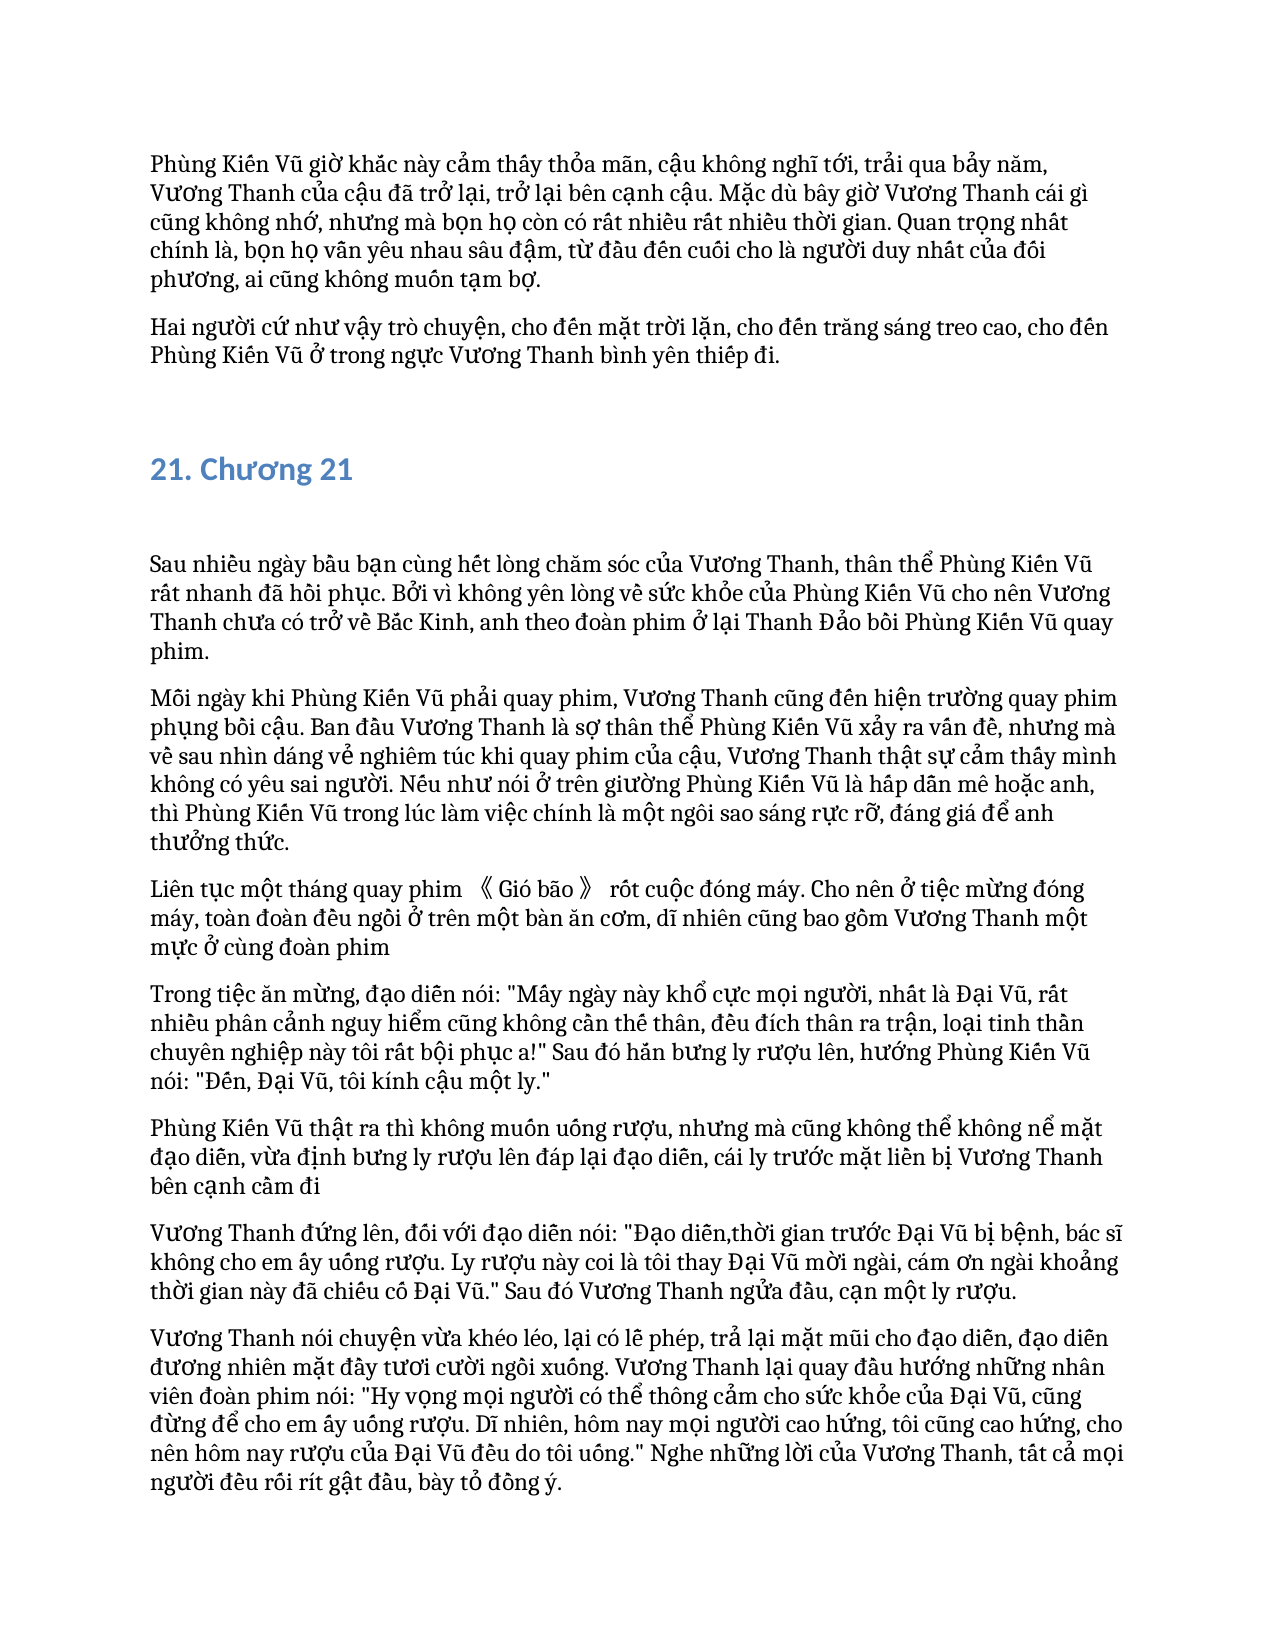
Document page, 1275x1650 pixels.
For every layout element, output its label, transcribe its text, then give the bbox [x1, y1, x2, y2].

text Hai người cứ như vậy trò chuyện, cho đến mặt trời lặn, cho đến trăng sáng treo cao, cho đến Phùng Kiến Vũ ở trong ngực Vương Thanh bình yên thiếp đi. [150, 312, 1125, 427]
text Vương Thanh đứng lên, đối với đạo diễn nói: "Đạo diễn,thời gian trước Đại Vũ bị bệnh, bác sĩ không cho em ấy uống rượu. Ly rượu này coi là tôi thay Đại Vũ mời ngài, cám ơn ngài khoảng thời gian này đã chiếu cố Đại Vũ." Sau đó Vương Thanh ngửa đầu, cạn một ly rượu. [150, 1219, 1125, 1305]
text Trong tiệc ăn mừng, đạo diễn nói: "Mấy ngày này khổ cực mọi người, nhất là Đại Vũ, rất nhiều phân cảnh nguy hiểm cũng không cần thế thân, đều đích thân ra trận, loại tinh thần chuyên nghiệp này tôi rất bội phục a!" Sau đó hắn bưng ly rượu lên, hướng Phùng Kiến Vũ nói: "Đến, Đại Vũ, tôi kính cậu một ly." [150, 980, 1125, 1095]
text Liên tục một tháng quay phim 《 Gió bão 》 rốt cuộc đóng máy. Cho nên ở tiệc mừng đóng máy, toàn đoàn đều ngồi ở trên một bàn ăn cơm, dĩ nhiên cũng bao gồm Vương Thanh một mực ở cùng đoàn phim [150, 875, 1125, 962]
text Mỗi ngày khi Phùng Kiến Vũ phải quay phim, Vương Thanh cũng đến hiện trường quay phim phụng bồi cậu. Ban đầu Vương Thanh là sợ thân thể Phùng Kiến Vũ xảy ra vấn đề, nhưng mà về sau nhìn dáng vẻ nghiêm túc khi quay phim của cậu, Vương Thanh thật sự cảm thấy mình không có yêu sai người. Nếu như nói ở trên giường Phùng Kiến Vũ là hấp dẫn mê hoặc anh, thì Phùng Kiến Vũ trong lúc làm việc chính là một ngôi sao sáng rực rỡ, đáng giá để anh thưởng thức. [150, 684, 1125, 857]
subtitle 21. Chương 21 [150, 448, 1125, 489]
text Vương Thanh nói chuyện vừa khéo léo, lại có lễ phép, trả lại mặt mũi cho đạo diễn, đạo diễn đương nhiên mặt đầy tươi cười ngồi xuống. Vương Thanh lại quay đầu hướng những nhân viên đoàn phim nói: "Hy vọng mọi người có thể thông cảm cho sức khỏe của Đại Vũ, cũng đừng để cho em ấy uống rượu. Dĩ nhiên, hôm nay mọi người cao hứng, tôi cũng cao hứng, cho nên hôm nay rượu của Đại Vũ đều do tôi uống." Nghe những lời của Vương Thanh, tất cả mọi người đều rối rít gật đầu, bày tỏ đồng ý. [150, 1324, 1125, 1497]
text Phùng Kiến Vũ thật ra thì không muốn uống rượu, nhưng mà cũng không thể không nể mặt đạo diễn, vừa định bưng ly rượu lên đáp lại đạo diễn, cái ly trước mặt liền bị Vương Thanh bên cạnh cầm đi [150, 1114, 1125, 1200]
text Sau nhiều ngày bầu bạn cùng hết lòng chăm sóc của Vương Thanh, thân thể Phùng Kiến Vũ rất nhanh đã hồi phục. Bởi vì không yên lòng về sức khỏe của Phùng Kiến Vũ cho nên Vương Thanh chưa có trở về Bắc Kinh, anh theo đoàn phim ở lại Thanh Đảo bồi Phùng Kiến Vũ quay phim. [150, 493, 1125, 665]
text Phùng Kiến Vũ giờ khắc này cảm thấy thỏa mãn, cậu không nghĩ tới, trải qua bảy năm, Vương Thanh của cậu đã trở lại, trở lại bên cạnh cậu. Mặc dù bây giờ Vương Thanh cái gì cũng không nhớ, nhưng mà bọn họ còn có rất nhiều rất nhiều thời gian. Quan trọng nhất chính là, bọn họ vẫn yêu nhau sâu đậm, từ đầu đến cuối cho là người duy nhất của đối phương, ai cũng không muốn tạm bợ. [150, 150, 1125, 294]
